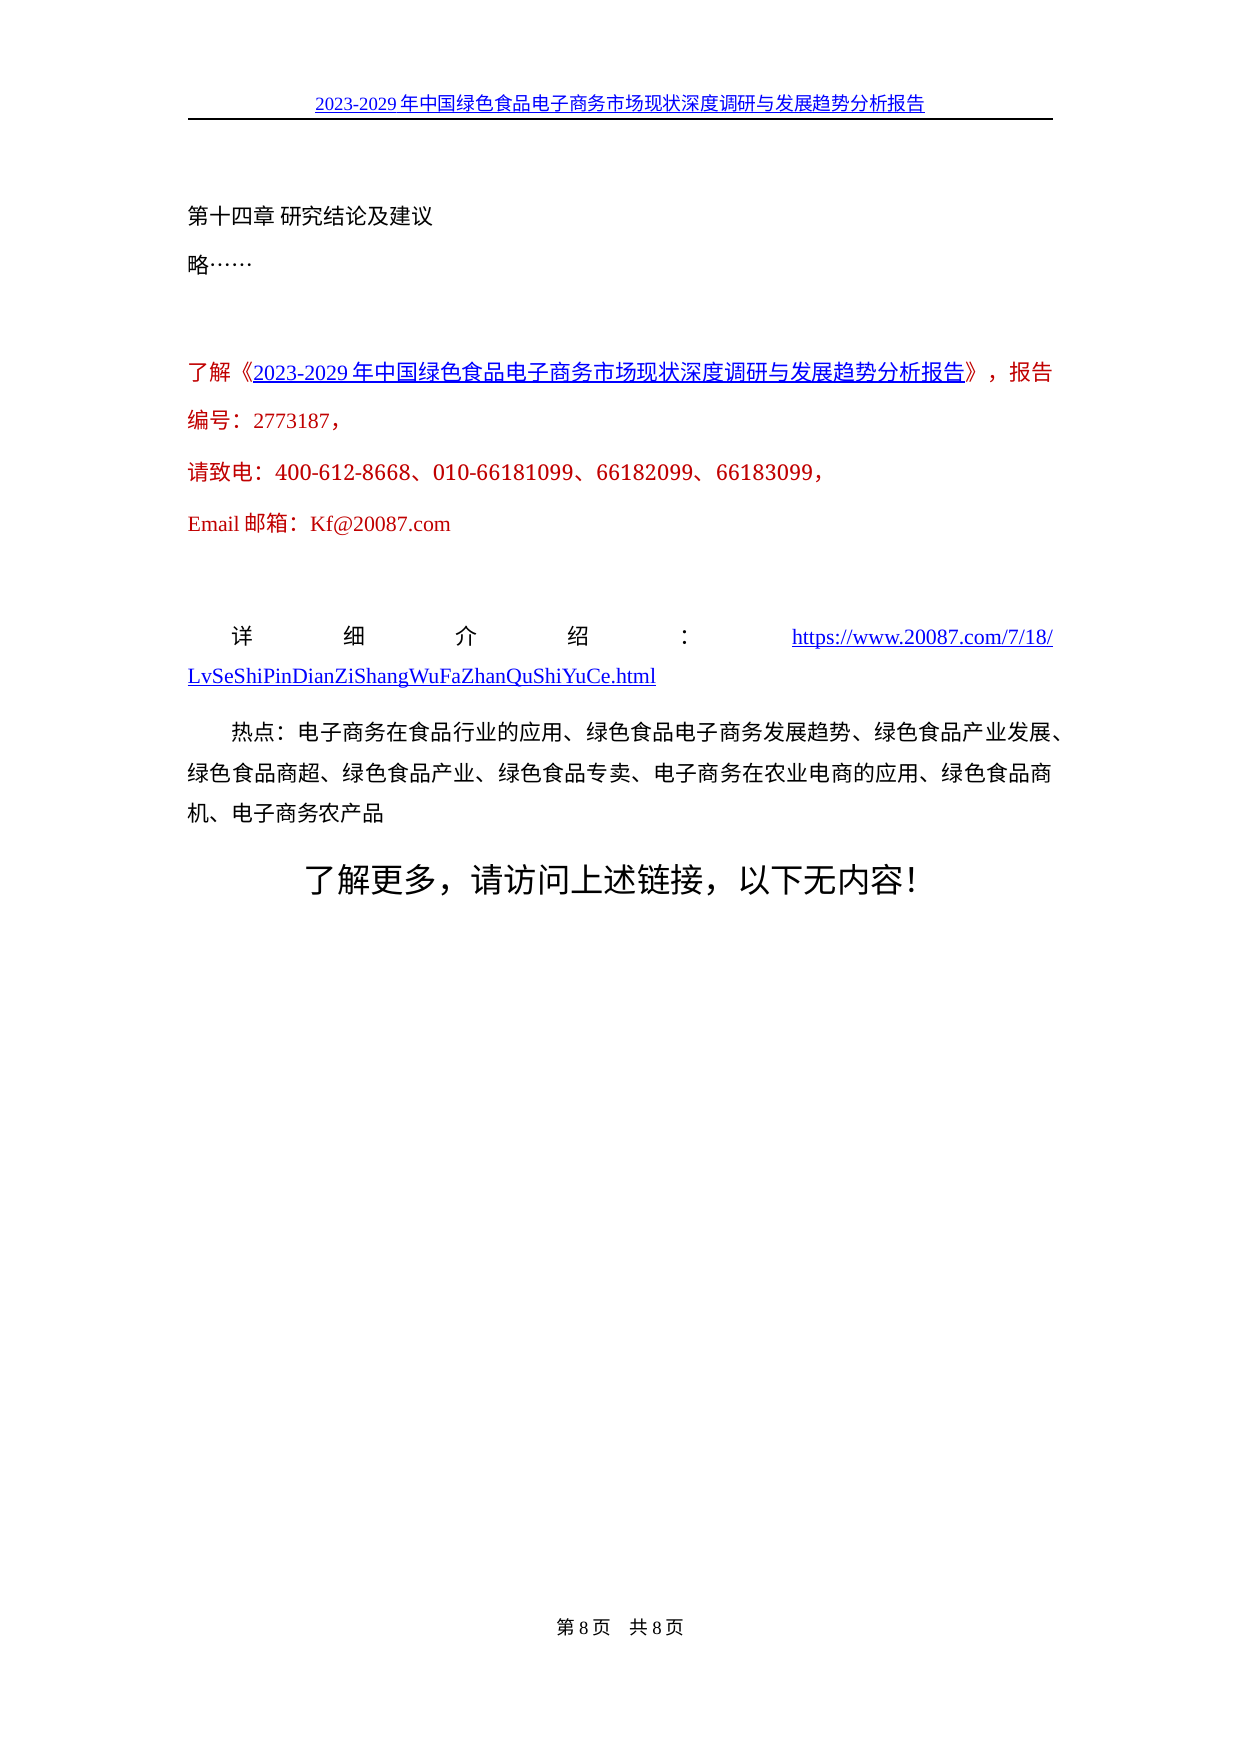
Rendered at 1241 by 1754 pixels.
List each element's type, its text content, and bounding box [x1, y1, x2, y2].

title 了解更多，请访问上述链接，以下无内容！ [187, 846, 1053, 911]
text 热点：电子商务在食品行业的应用、绿色食品电子商务发展趋势、绿色食品产业发展、绿色食品商超、绿色食品产业、绿色食品专卖、电子商务在农业电商的应用、绿色食品商机、电子商务农产品 [187, 714, 1053, 828]
text 请致电：400-612-8668、010-66181099、66182099、66183099， [187, 454, 1053, 487]
text 了解《2023-2029年中国绿色食品电子商务市场现状深度调研与发展趋势分析报告》，报告编号：2773187， [187, 354, 1053, 435]
text Email邮箱：Kf@20087.com [187, 506, 1053, 538]
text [187, 150, 1053, 280]
text 详细介绍：https://www.20087.com/7/18/LvSeShiPinDianZiShangWuFaZhanQuShiYuCe.html [187, 619, 1053, 692]
